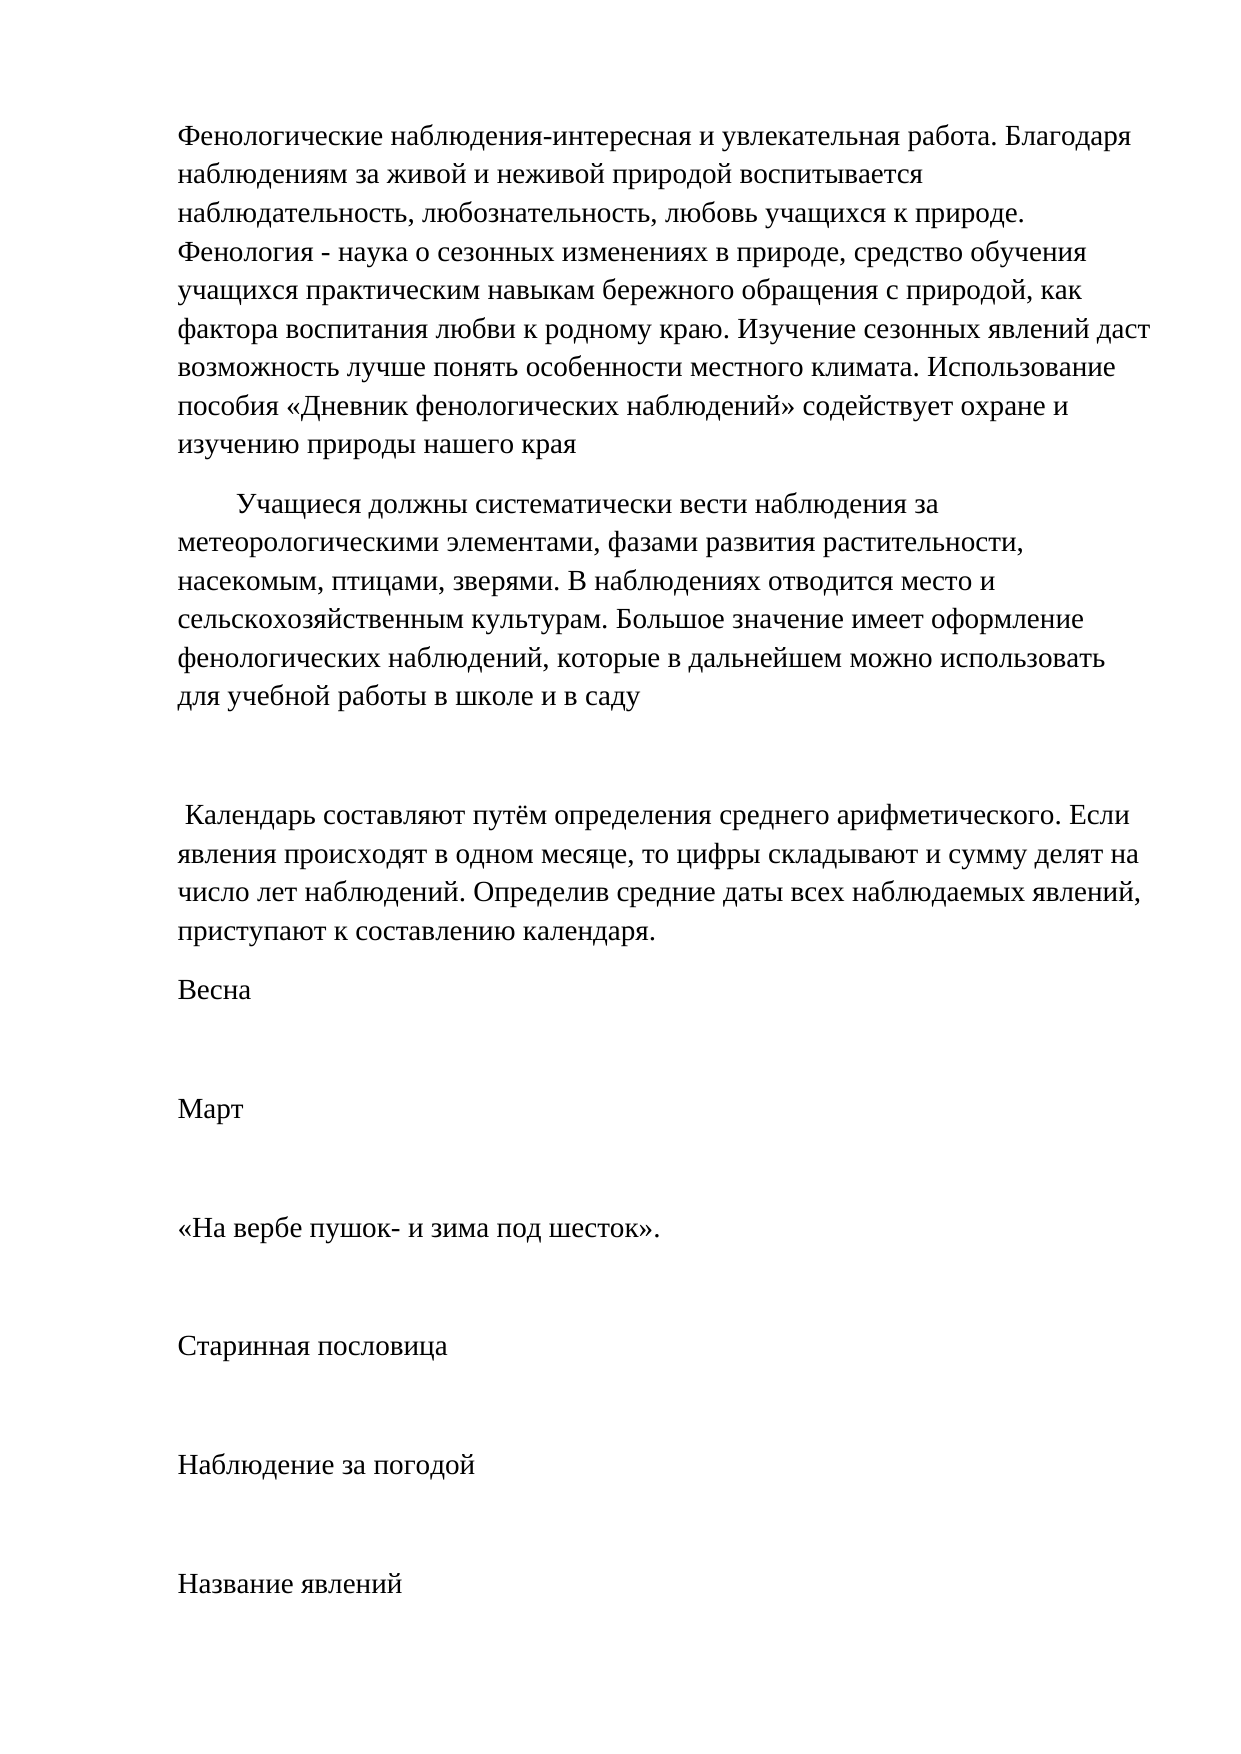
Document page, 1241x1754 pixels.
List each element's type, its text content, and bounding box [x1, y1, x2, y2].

text Название явлений [177, 1566, 1152, 1599]
text Весна [177, 972, 1152, 1006]
text Наблюдение за погодой [177, 1447, 1152, 1481]
text «На вербе пушок- и зима под шесток». [177, 1210, 1152, 1243]
text Учащиеся должны систематически вести наблюдения за метеорологическими элементами, фазами развития растительности, насекомым, птицами, зверями. В наблюдениях отводится место и сельскохозяйственным культурам. Большое значение имеет оформление фенологических наблюдений, которые в дальнейшем можно использовать для учебной работы в школе и в саду [177, 486, 1152, 712]
text Фенологические наблюдения-интересная и увлекательная работа. Благодаря наблюдениям за живой и неживой природой воспитывается наблюдательность, любознательность, любовь учащихся к природе. Фенология - наука о сезонных изменениях в природе, средство обучения учащихся практическим навыкам бережного обращения с природой, как фактора воспитания любви к родному краю. Изучение сезонных явлений даст возможность лучше понять особенности местного климата. Использование пособия «Дневник фенологических наблюдений» содействует охране и изучению природы нашего края [177, 118, 1152, 460]
text Календарь составляют путём определения среднего арифметического. Если явления происходят в одном месяце, то цифры складывают и сумму делят на число лет наблюдений. Определив средние даты всех наблюдаемых явлений, приступают к составлению календаря. [177, 797, 1152, 946]
text Старинная пословица [177, 1328, 1152, 1362]
text Март [177, 1091, 1152, 1124]
